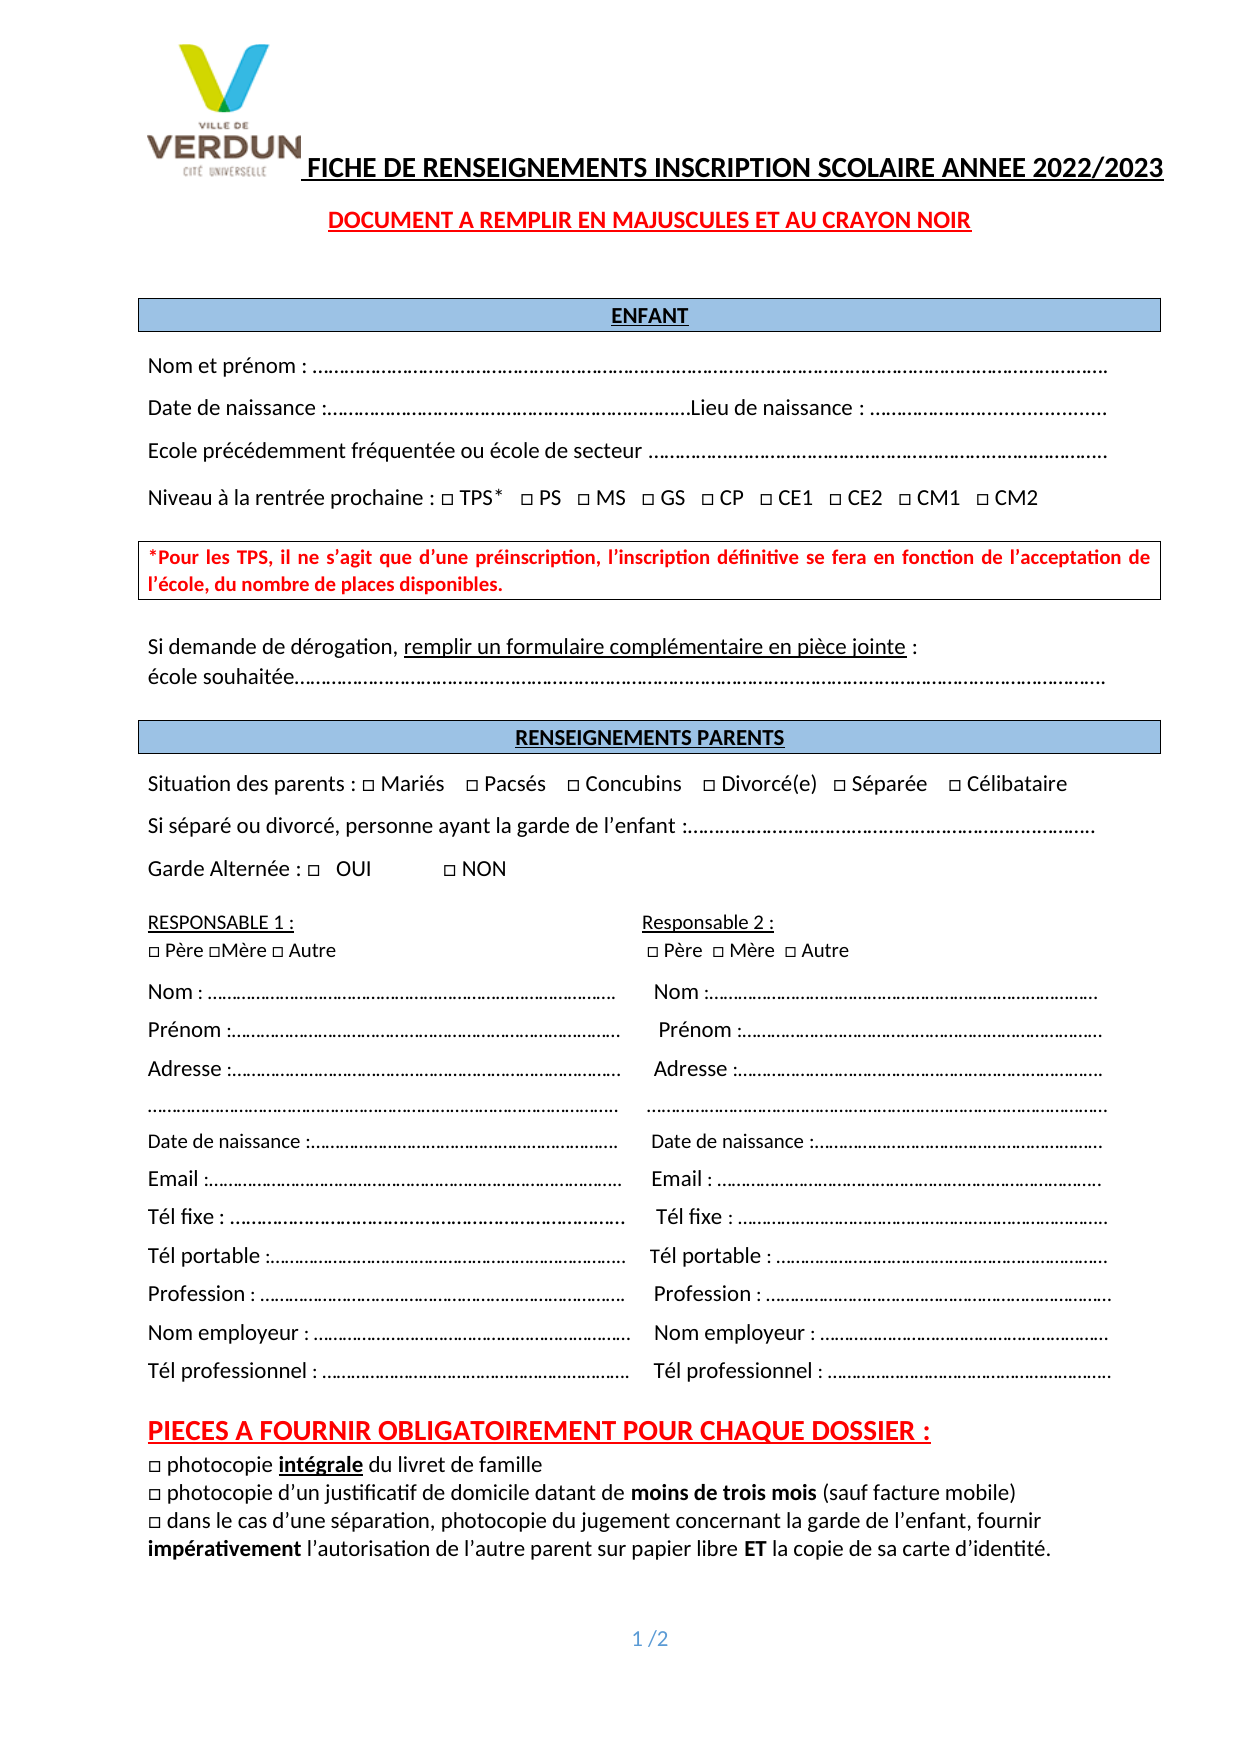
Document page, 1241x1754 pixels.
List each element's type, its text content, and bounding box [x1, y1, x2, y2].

text Email :………………………………………………………………………….. Email : …………………………………………………………………….. [148, 1164, 1152, 1192]
text PIECES A FOURNIR OBLIGATOIREMENT POUR CHAQUE DOSSIER : [148, 1412, 1240, 1447]
text Si demande de dérogation, remplir un formulaire complémentaire en pièce jointe : [148, 632, 1152, 660]
text RESPONSABLE 1 : Responsable 2 : [148, 909, 1152, 935]
text Nom employeur : ………………………………………………………… Nom employeur : …………………………………………………… [148, 1318, 1152, 1346]
text Niveau à la rentrée prochaine : □ TPS* □ PS □ MS □ GS □ CP □ CE1 □ CE2 □ CM1 □ CM2 [148, 483, 1152, 511]
text Garde Alternée : □ OUI □ NON [148, 854, 1152, 882]
text Profession : …………………………………………………………………. Profession : ……………………………………………………………… [148, 1279, 1152, 1308]
text □ dans le cas d’une séparation, photocopie du jugement concernant la garde de l’enfant, fournir impérativement l’autorisation de l’autre parent sur papier libre ET la copie de sa carte d’identité. [148, 1506, 1152, 1562]
text Situation des parents : □ Mariés □ Pacsés □ Concubins □ Divorcé(e) □ Séparée □ Célibataire [148, 769, 1152, 797]
text Date de naissance :………………………………………………………. Date de naissance :…………………………………………………… [148, 1128, 1152, 1154]
text RENSEIGNEMENTS PARENTS [139, 721, 1160, 753]
text Tél fixe : ………………………………………………………………… Tél fixe : ………………………………………………………………….. [148, 1202, 1152, 1231]
text Nom : …………………………………………………………………………. Nom :……………………………………………………………………… [148, 977, 1152, 1005]
text école souhaitée………………………………………………………………………………………………………………………………………. [148, 662, 1152, 690]
text Nom et prénom : ……………………………………………………………………………………………………………………………………. [148, 351, 1152, 379]
text Prénom :……………………………………………………………………… Prénom :………………………………………………………………… [148, 1015, 1152, 1043]
text Date de naissance :……………………………………………………………Lieu de naissance : …………………...................... [148, 393, 1152, 422]
text ENFANT [139, 299, 1160, 331]
text Tél portable :……………………………………………………………….. Tél portable : …………………………………………………………… [148, 1241, 1152, 1269]
text Adresse :……………………………………………………………………… Adresse :…………………………………………………………………. [148, 1054, 1152, 1082]
text …………………………………………………………………………………….. …………………………………………………………………………………… [148, 1092, 1152, 1118]
text Si séparé ou divorcé, personne ayant la garde de l’enfant :………………………….……………………………..……….. [148, 811, 1152, 839]
text Tél professionnel : ………………………………………………………. Tél professionnel : ………………………………………………….. [148, 1357, 1152, 1385]
text Ecole précédemment fréquentée ou école de secteur …………….…………………………………………………………….. [148, 436, 1152, 464]
text DOCUMENT A REMPLIR EN MAJUSCULES ET AU CRAYON NOIR [29, 204, 1240, 234]
text *Pour les TPS, il ne s’agit que d’une préinscription, l’inscription définitive se fera en fonction de l’acceptation de l’école, du nombre de places disponibles. [139, 542, 1160, 599]
text FICHE DE RENSEIGNEMENTS INSCRIPTION SCOLAIRE ANNEE 2022/2023 [148, 44, 1240, 184]
text □ photocopie d’un justificatif de domicile datant de moins de trois mois (sauf facture mobile) [148, 1478, 1240, 1506]
picture [147, 44, 301, 178]
text □ Père □Mère □ Autre □ Père □ Mère □ Autre [148, 937, 1152, 962]
text □ photocopie intégrale du livret de famille [148, 1450, 1240, 1478]
